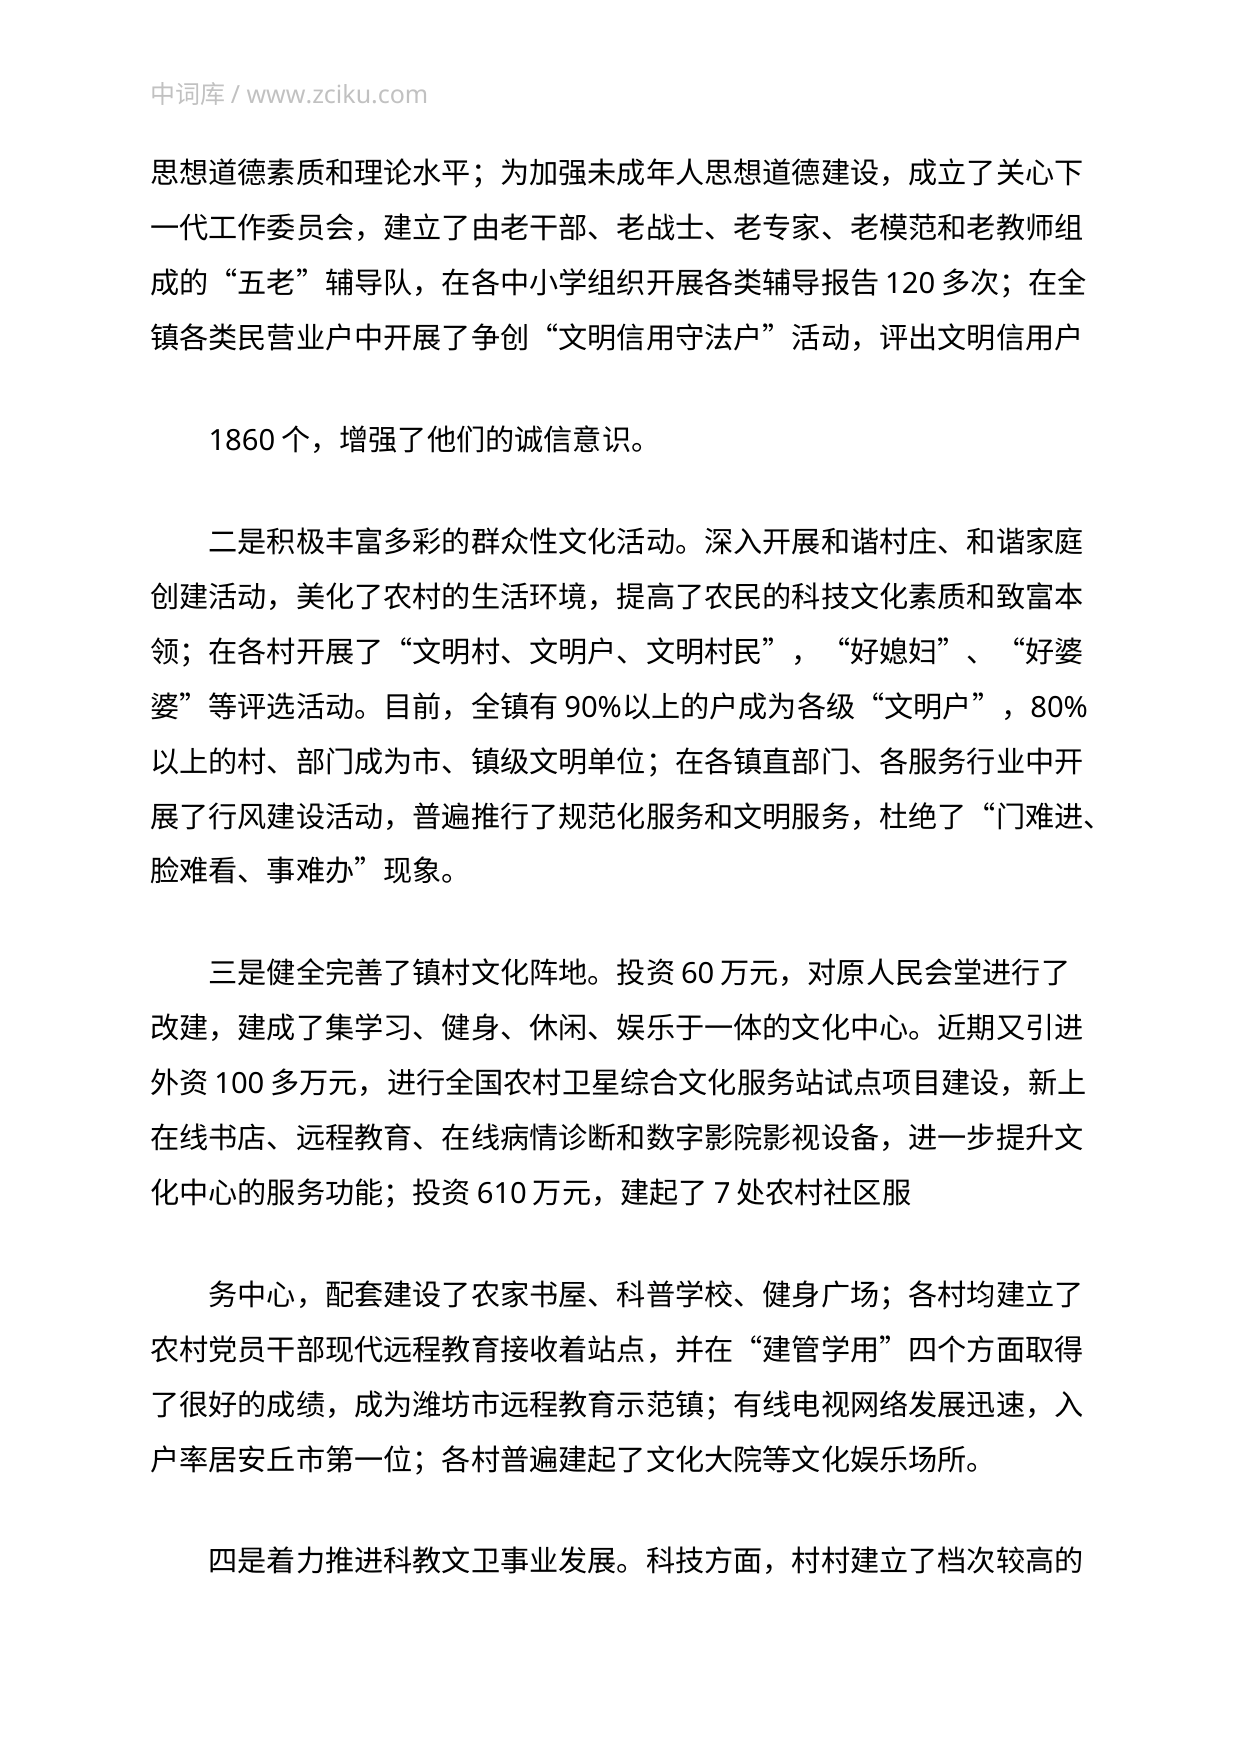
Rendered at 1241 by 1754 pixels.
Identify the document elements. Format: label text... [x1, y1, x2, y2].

text 二是积极丰富多彩的群众性文化活动。深入开展和谐村庄、和谐家庭创建活动，美化了农村的生活环境，提高了农民的科技文化素质和致富本领；在各村开展了“文明村、文明户、文明村民”，“好媳妇”、“好婆婆”等评选活动。目前，全镇有90%以上的户成为各级“文明户”，80%以上的村、部门成为市、镇级文明单位；在各镇直部门、各服务行业中开展了行风建设活动，普遍推行了规范化服务和文明服务，杜绝了“门难进、脸难看、事难办”现象。 [150, 518, 1090, 890]
text 三是健全完善了镇村文化阵地。投资60万元，对原人民会堂进行了改建，建成了集学习、健身、休闲、娱乐于一体的文化中心。近期又引进外资100多万元，进行全国农村卫星综合文化服务站试点项目建设，新上在线书店、远程教育、在线病情诊断和数字影院影视设备，进一步提升文化中心的服务功能；投资610万元，建起了7处农村社区服 [150, 950, 1090, 1212]
text 务中心，配套建设了农家书屋、科普学校、健身广场；各村均建立了农村党员干部现代远程教育接收着站点，并在“建管学用”四个方面取得了很好的成绩，成为潍坊市远程教育示范镇；有线电视网络发展迅速，入户率居安丘市第一位；各村普遍建起了文化大院等文化娱乐场所。 [150, 1272, 1090, 1478]
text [150, 150, 1090, 357]
text 1860个，增强了他们的诚信意识。 [150, 417, 1090, 459]
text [150, 1538, 1090, 1580]
